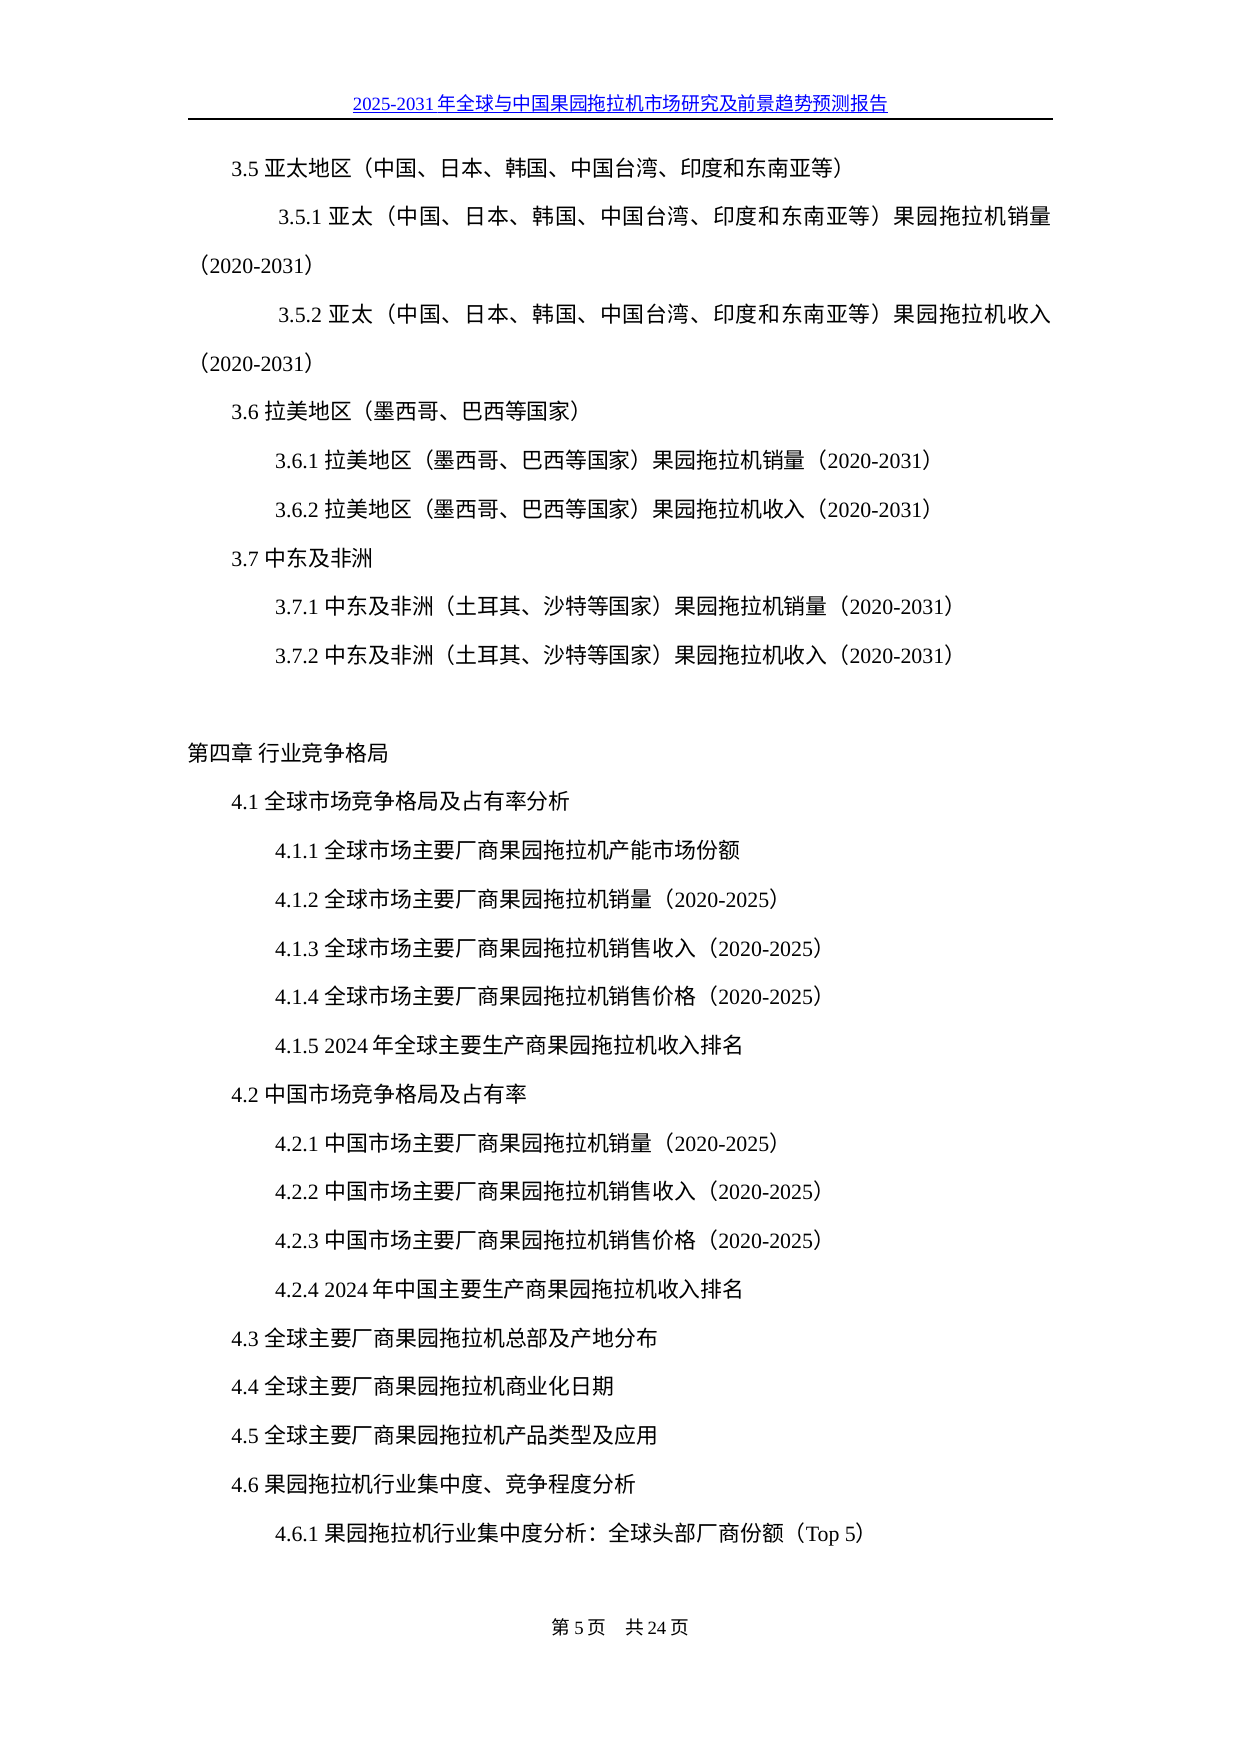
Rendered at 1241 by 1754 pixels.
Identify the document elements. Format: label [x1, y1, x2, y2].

text [187, 150, 1053, 1548]
